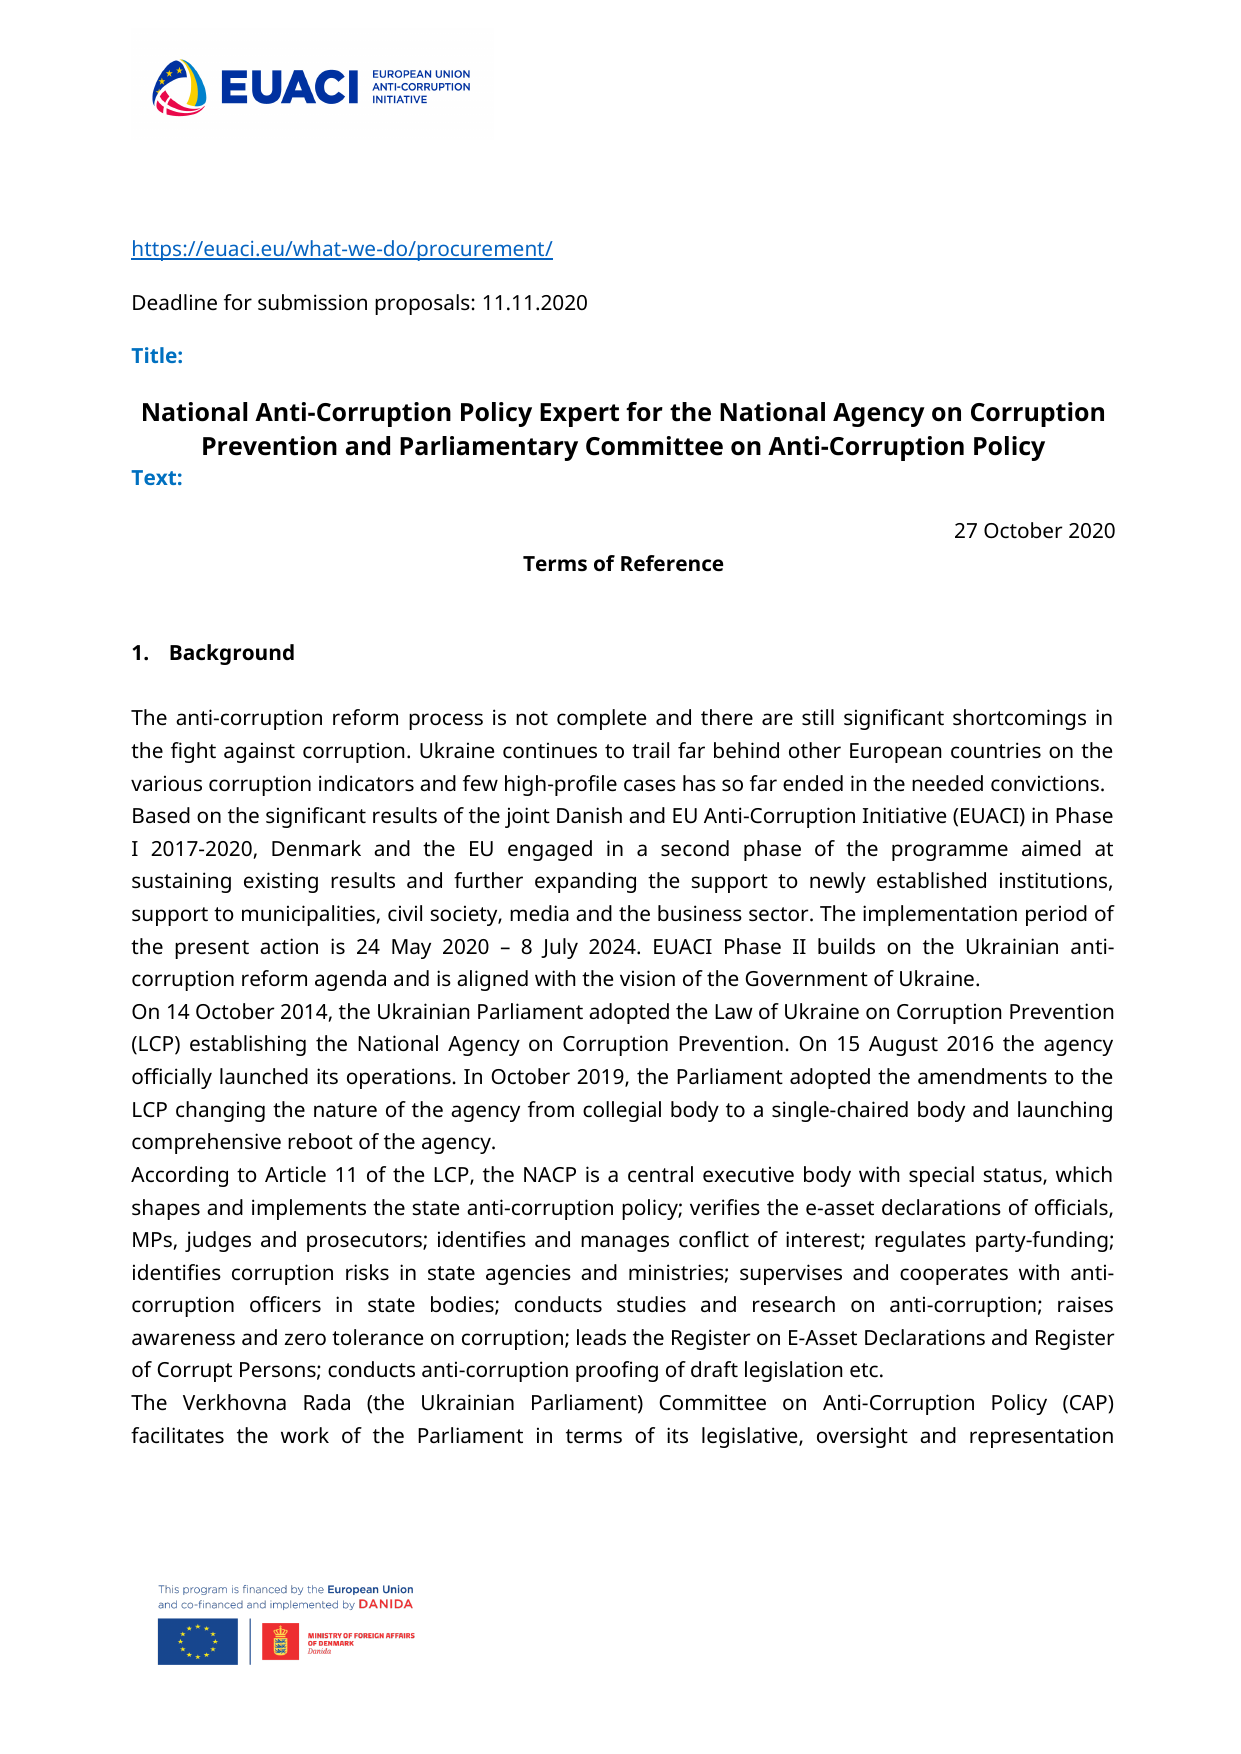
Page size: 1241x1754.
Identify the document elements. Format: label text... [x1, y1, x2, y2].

text 27 October 2020 [131, 516, 1116, 545]
text Text: [131, 463, 1116, 491]
text National Anti-Corruption Policy Expert for the National Agency on Corruption Prevention and Parliamentary Committee on Anti-Corruption Policy [131, 395, 1116, 463]
text Deadline for submission proposals: 11.11.2020 [131, 288, 1116, 316]
text According to Article 11 of the LCP, the NACP is a central executive body with special status, which shapes and implements the state anti-corruption policy; verifies the e-asset declarations of officials, MPs, judges and prosecutors; identifies and manages conflict of interest; regulates party-funding; identifies corruption risks in state agencies and ministries; supervises and cooperates with anti-corruption officers in state bodies; conducts studies and research on anti-corruption; raises awareness and zero tolerance on corruption; leads the Register on E-Asset Declarations and Register of Corrupt Persons; conducts anti-corruption proofing of draft legislation etc. [131, 1160, 1116, 1384]
text Terms of Reference [131, 549, 1116, 577]
text On 14 October 2014, the Ukrainian Parliament adopted the Law of Ukraine on Corruption Prevention (LCP) establishing the National Agency on Corruption Prevention. On 15 August 2016 the agency officially launched its operations. In October 2019, the Parliament adopted the amendments to the LCP changing the nature of the agency from collegial body to a single-chaired body and launching comprehensive reboot of the agency. [131, 997, 1116, 1156]
picture [131, 28, 494, 140]
list Background [131, 638, 1116, 667]
text Title: [131, 341, 1116, 370]
text https://euaci.eu/what-we-do/procurement/ [131, 234, 1116, 263]
text The anti-corruption reform process is not complete and there are still significant shortcomings in the fight against corruption. Ukraine continues to trail far behind other European countries on the various corruption indicators and few high-profile cases has so far ended in the needed convictions. [131, 703, 1116, 797]
picture [131, 1565, 494, 1678]
text Based on the significant results of the joint Danish and EU Anti-Corruption Initiative (EUACI) in Phase I 2017-2020, Denmark and the EU engaged in a second phase of the programme aimed at sustaining existing results and further expanding the support to newly established institutions, support to municipalities, civil society, media and the business sector. The implementation period of the present action is 24 May 2020 – 8 July 2024. EUACI Phase II builds on the Ukrainian anti-corruption reform agenda and is aligned with the vision of the Government of Ukraine. [131, 801, 1116, 993]
